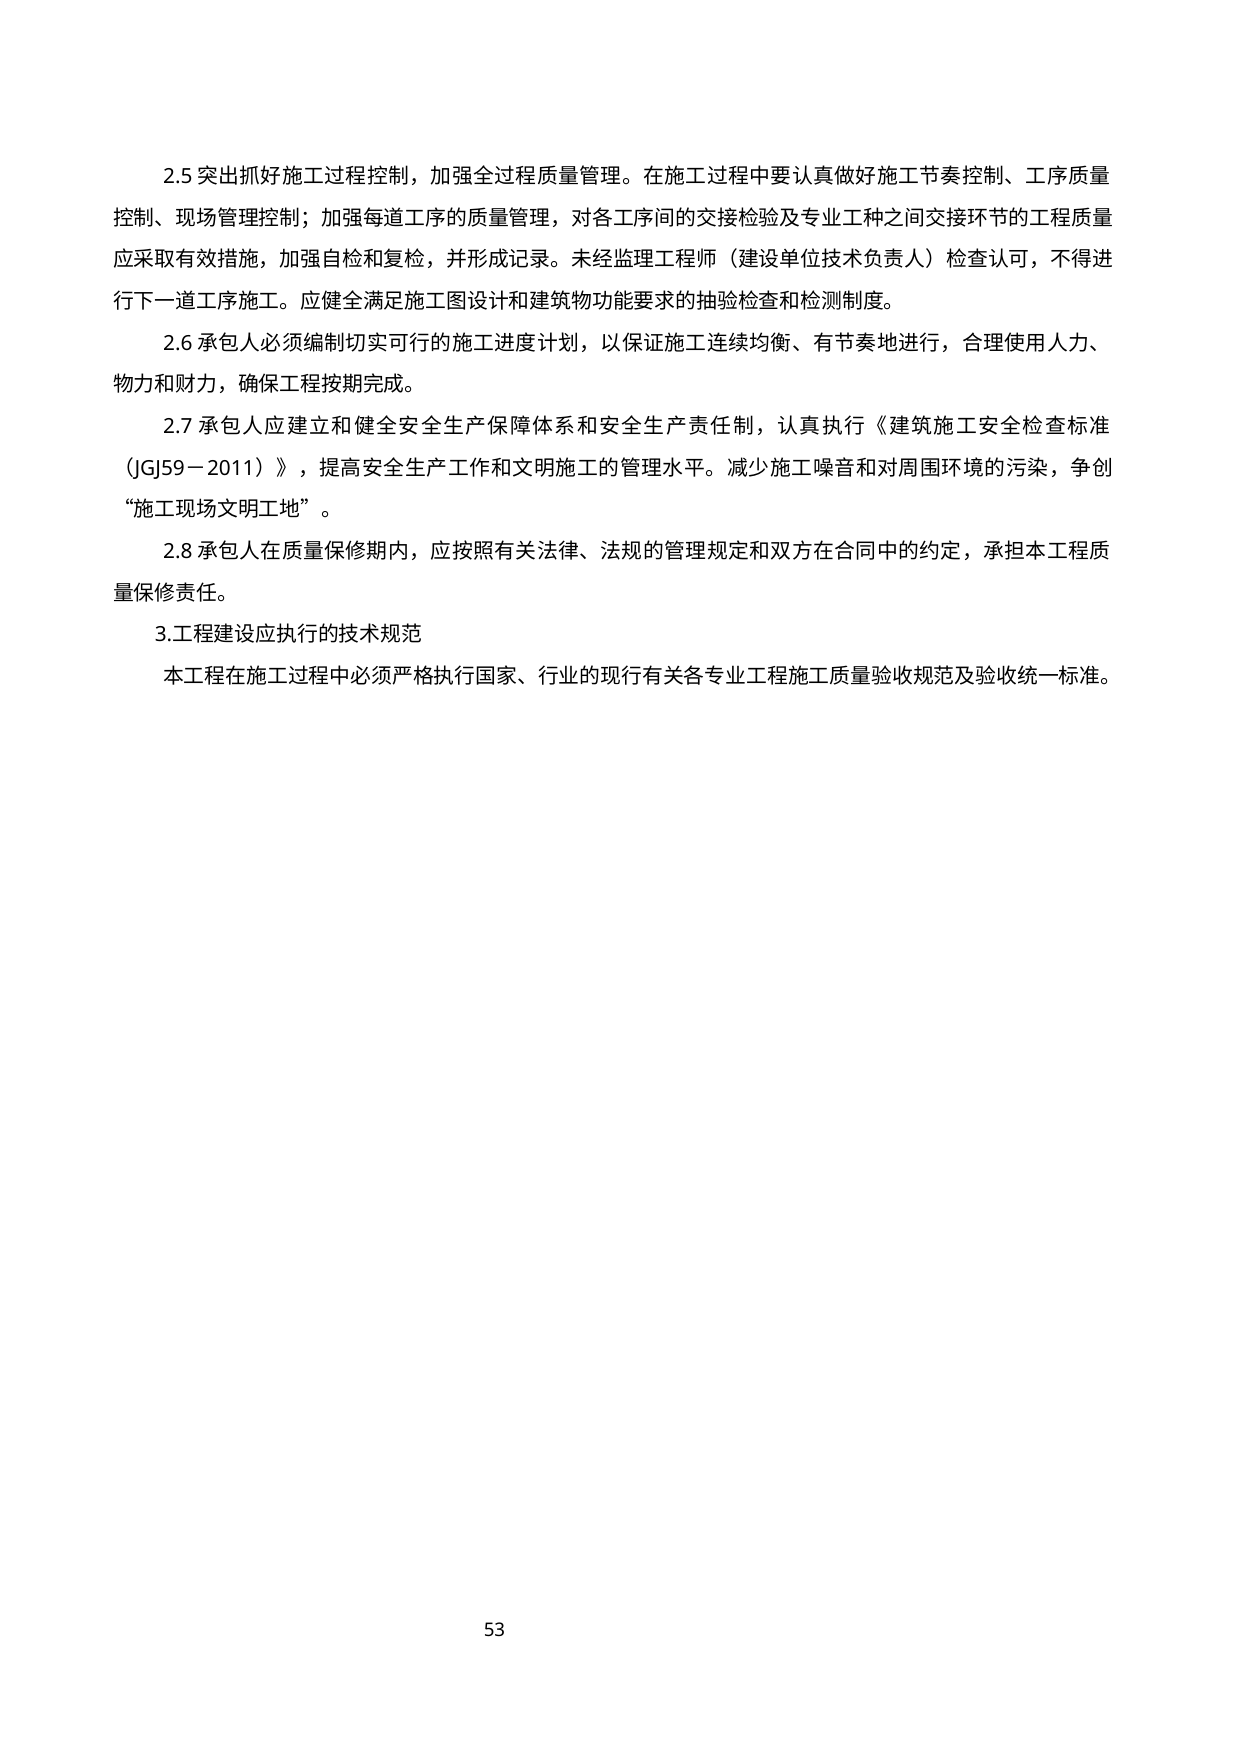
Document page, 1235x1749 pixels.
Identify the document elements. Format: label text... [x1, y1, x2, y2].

text 2.8承包人在质量保修期内，应按照有关法律、法规的管理规定和双方在合同中的约定，承担本工程质量保修责任。 [113, 525, 1113, 608]
text 2.5突出抓好施工过程控制，加强全过程质量管理。在施工过程中要认真做好施工节奏控制、工序质量控制、现场管理控制；加强每道工序的质量管理，对各工序间的交接检验及专业工种之间交接环节的工程质量应采取有效措施，加强自检和复检，并形成记录。未经监理工程师（建设单位技术负责人）检查认可，不得进行下一道工序施工。应健全满足施工图设计和建筑物功能要求的抽验检查和检测制度。 [113, 150, 1113, 317]
text 3.工程建设应执行的技术规范 [113, 608, 1113, 650]
text 本工程在施工过程中必须严格执行国家、行业的现行有关各专业工程施工质量验收规范及验收统一标准。 [113, 650, 1113, 692]
text 2.7承包人应建立和健全安全生产保障体系和安全生产责任制，认真执行《建筑施工安全检查标准（JGJ59－2011）》，提高安全生产工作和文明施工的管理水平。减少施工噪音和对周围环境的污染，争创“施工现场文明工地”。 [113, 400, 1113, 525]
text 2.6承包人必须编制切实可行的施工进度计划，以保证施工连续均衡、有节奏地进行，合理使用人力、物力和财力，确保工程按期完成。 [113, 317, 1113, 400]
